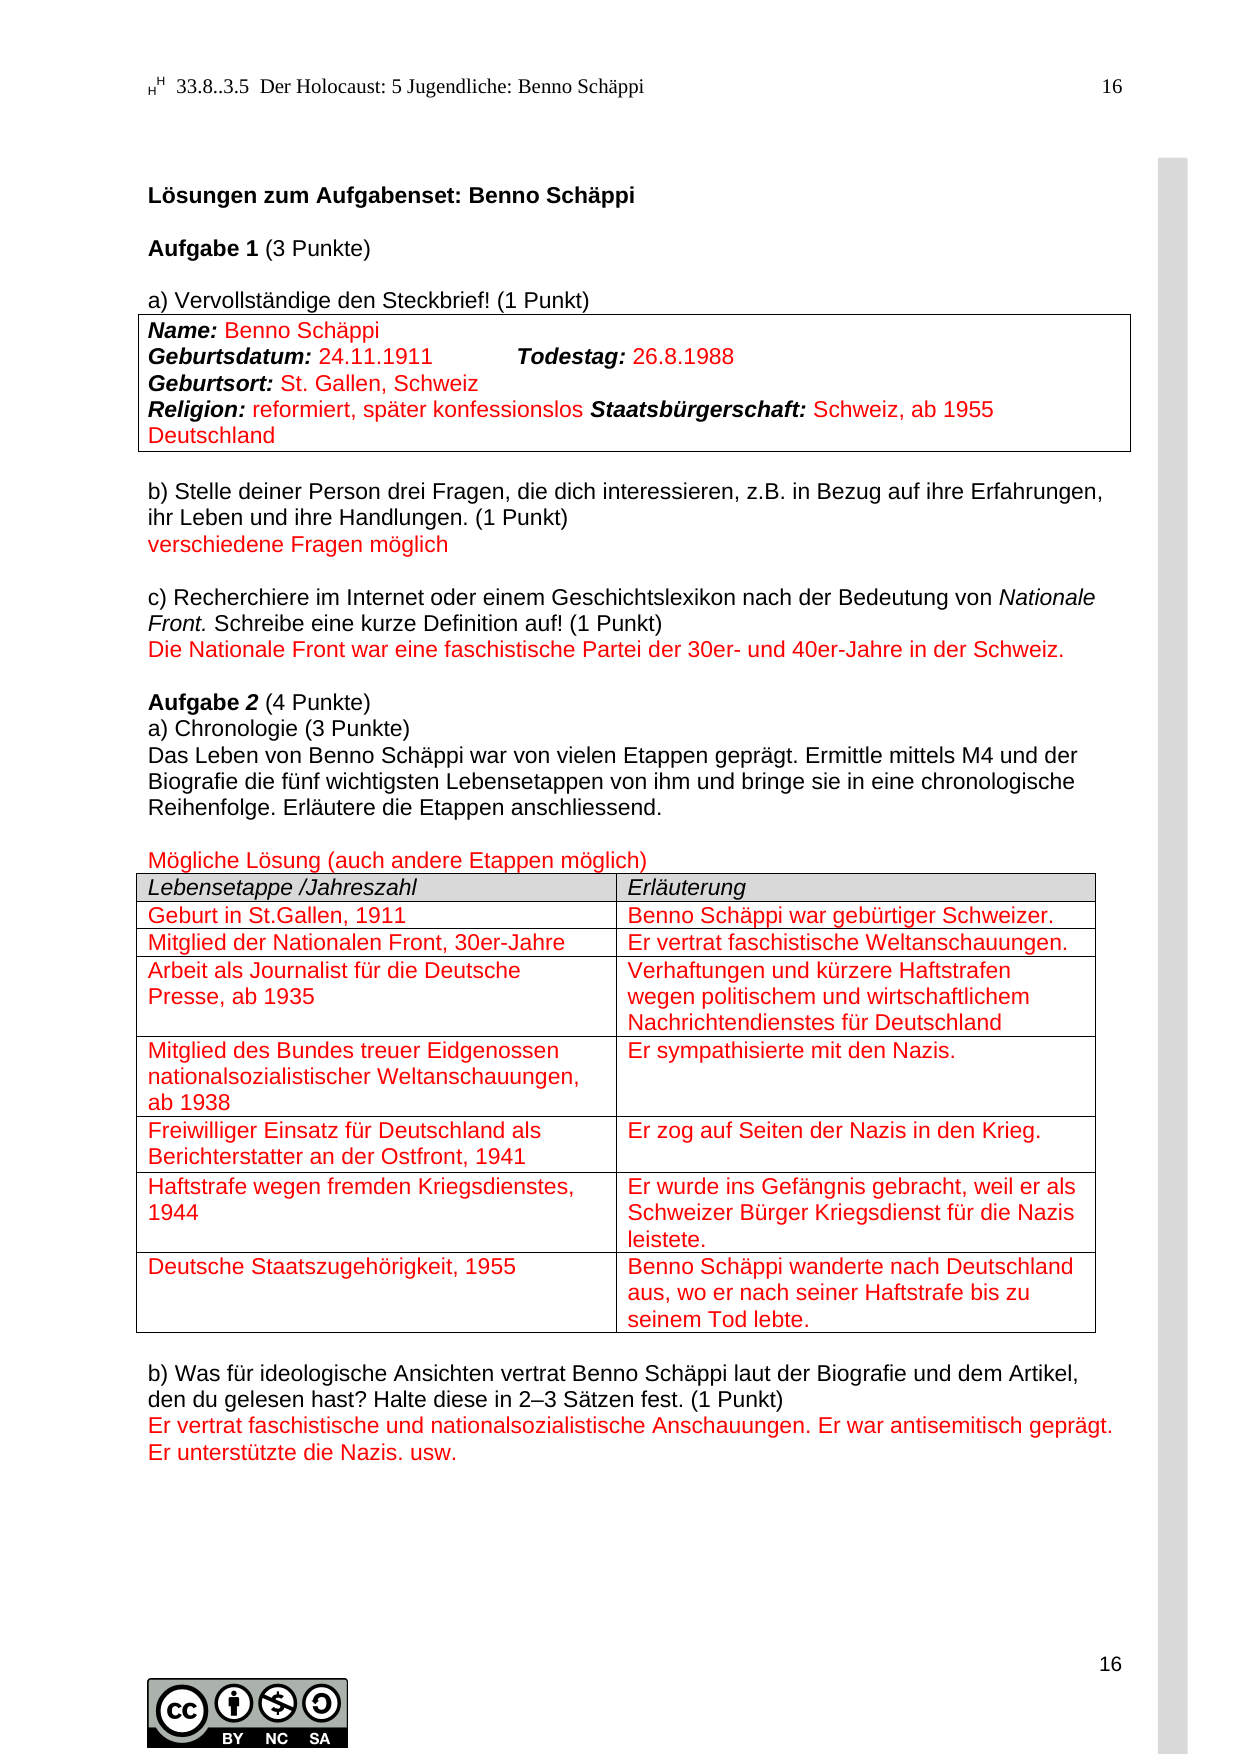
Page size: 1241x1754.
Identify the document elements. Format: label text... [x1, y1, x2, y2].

table_cell Er vertrat faschistische Weltanschauungen. [617, 929, 1095, 956]
table_cell Er zog auf Seiten der Nazis in den Krieg. [617, 1117, 1095, 1172]
table_cell Verhaftungen und kürzere Haftstrafen wegen politischem und wirtschaftlichem Nachrichtendienstes für Deutschland [617, 957, 1095, 1036]
table_header Erläuterung [617, 874, 1095, 901]
table_cell Arbeit als Journalist für die Deutsche Presse, ab 1935 [137, 957, 616, 1036]
table_header Lebensetappe /Jahreszahl [137, 874, 616, 901]
text verschiedene Fragen möglich [148, 531, 1122, 557]
text c) Recherchiere im Internet oder einem Geschichtslexikon nach der Bedeutung von Nationale Front. Schreibe eine kurze Definition auf! (1 Punkt) [148, 583, 1122, 636]
table_cell Benno Schäppi wanderte nach Deutschland aus, wo er nach seiner Haftstrafe bis zu seinem Tod lebte. [617, 1253, 1095, 1332]
text Geburtsdatum: 24.11.1911 Todestag: 26.8.1988 [148, 343, 1122, 369]
table_cell Freiwilliger Einsatz für Deutschland als Berichterstatter an der Ostfront, 1941 [137, 1117, 616, 1172]
text a) Chronologie (3 Punkte) [148, 715, 1122, 742]
table_cell Benno Schäppi war gebürtiger Schweizer. [617, 902, 1095, 928]
text Er vertrat faschistische und nationalsozialistische Anschauungen. Er war antisemitisch geprägt. Er unterstützte die Nazis. usw. [148, 1412, 1122, 1465]
picture [147, 1678, 348, 1748]
text Lösungen zum Aufgabenset: Benno Schäppi [148, 182, 1122, 208]
text Aufgabe 2 (4 Punkte) [148, 689, 1122, 715]
text Geburtsort: St. Gallen, Schweiz [148, 369, 1122, 393]
table_cell Haftstrafe wegen fremden Kriegsdienstes, 1944 [137, 1173, 616, 1252]
text b) Stelle deiner Person drei Fragen, die dich interessieren, z.B. in Bezug auf ihre Erfahrungen, ihr Leben und ihre Handlungen. (1 Punkt) [148, 478, 1122, 531]
table_cell Geburt in St.Gallen, 1911 [137, 902, 616, 928]
table_cell Mitglied der Nationalen Front, 30er-Jahre [137, 929, 616, 956]
text Mögliche Lösung (auch andere Etappen möglich) [148, 847, 1122, 873]
text Das Leben von Benno Schäppi war von vielen Etappen geprägt. Ermittle mittels M4 und der Biografie die fünf wichtigsten Lebensetappen von ihm und bringe sie in eine chronologische Reihenfolge. Erläutere die Etappen anschliessend. [148, 742, 1122, 821]
table_cell Er sympathisierte mit den Nazis. [617, 1037, 1095, 1116]
table_cell Deutsche Staatszugehörigkeit, 1955 [137, 1253, 616, 1332]
table_cell Er wurde ins Gefängnis gebracht, weil er als Schweizer Bürger Kriegsdienst für die Nazis leistete. [617, 1173, 1095, 1252]
text Religion: reformiert, später konfessionslos Staatsbürgerschaft: Schweiz, ab 1955 Deutschland [139, 393, 1130, 451]
table_cell Mitglied des Bundes treuer Eidgenossen nationalsozialistischer Weltanschauungen, ab 1938 [137, 1037, 616, 1116]
text a) Vervollständige den Steckbrief! (1 Punkt) [148, 287, 1122, 314]
text b) Was für ideologische Ansichten vertrat Benno Schäppi laut der Biografie und dem Artikel, den du gelesen hast? Halte diese in 2–3 Sätzen fest. (1 Punkt) [148, 1359, 1122, 1412]
text Die Nationale Front war eine faschistische Partei der 30er- und 40er-Jahre in der Schweiz. [148, 636, 1122, 662]
text Aufgabe 1 (3 Punkte) [148, 234, 1122, 261]
text Name: Benno Schäppi [139, 315, 1130, 343]
